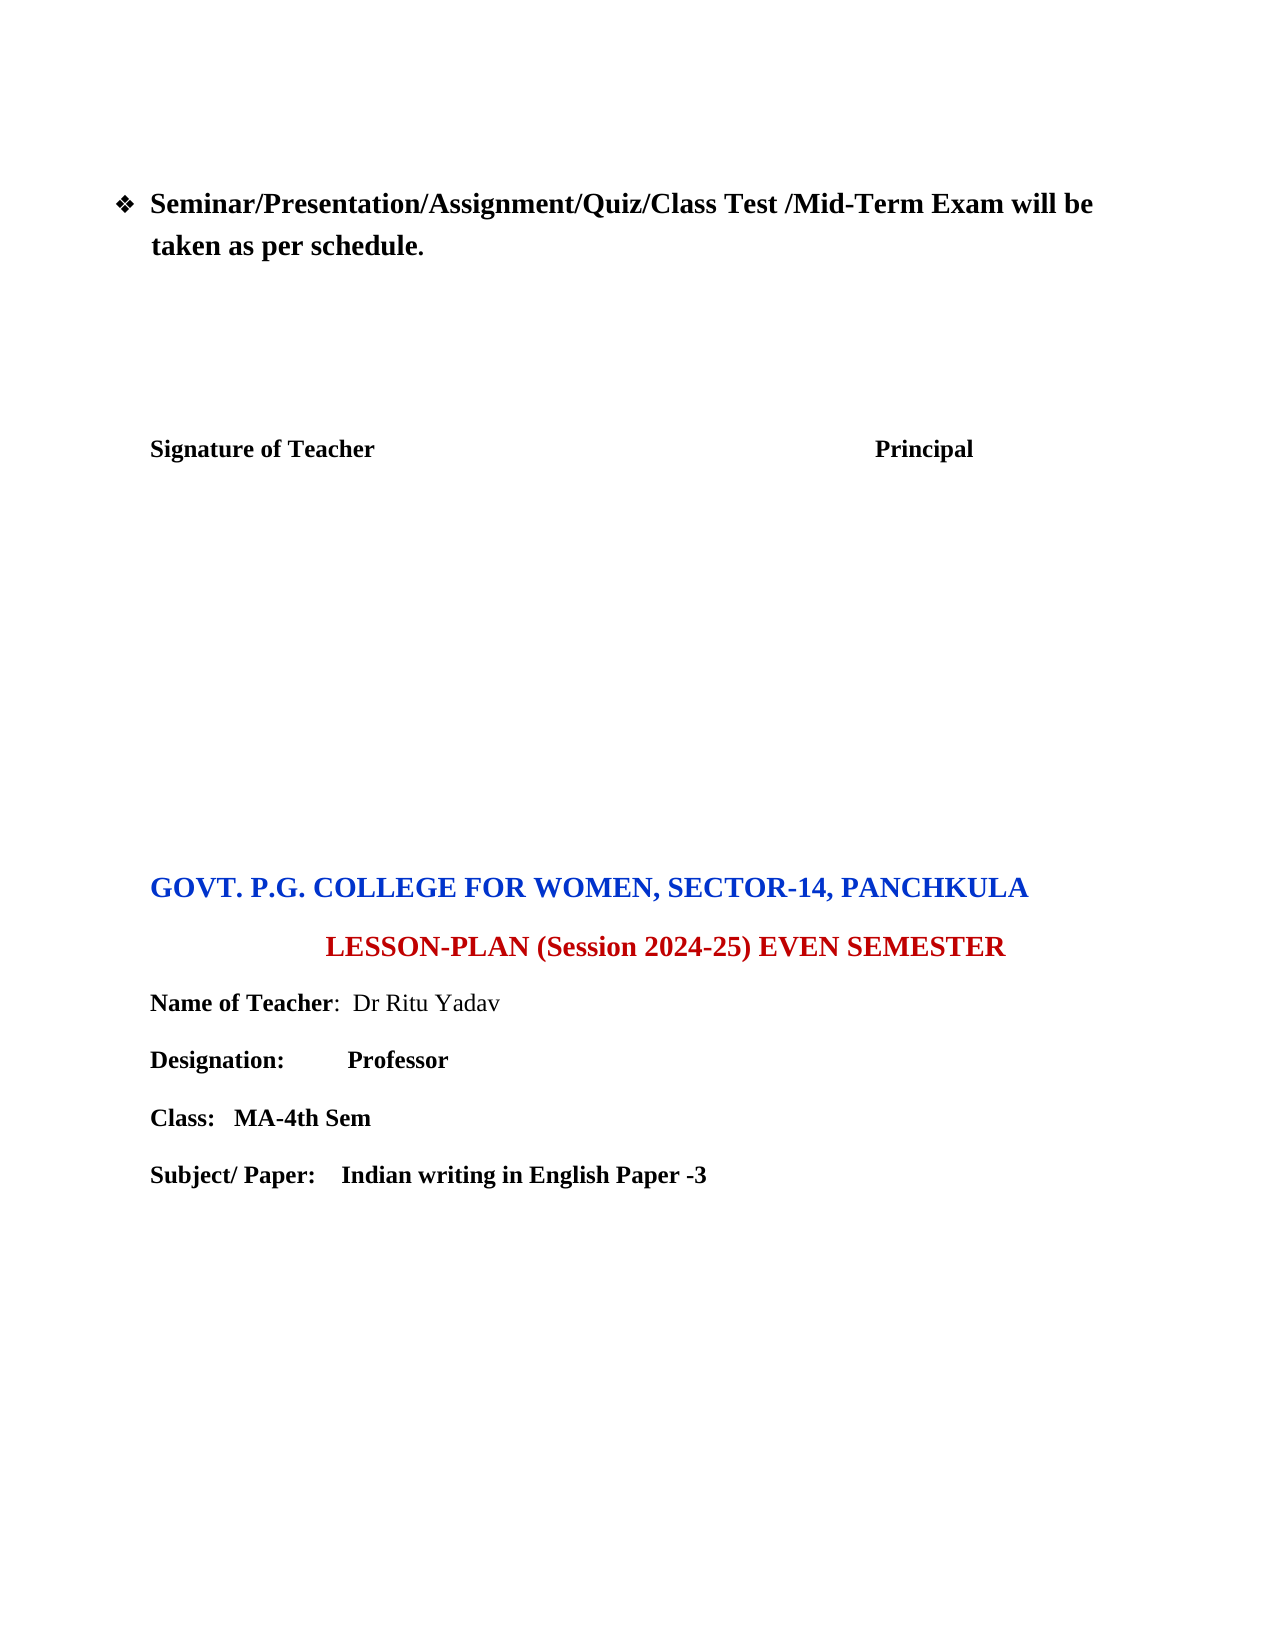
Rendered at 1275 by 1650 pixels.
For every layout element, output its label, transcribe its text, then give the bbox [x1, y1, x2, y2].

text Signature of Teacher Principal [150, 434, 1125, 462]
text Subject/ Paper: Indian writing in English Paper -3 [150, 1160, 1125, 1189]
text Name of Teacher: Dr Ritu Yadav [150, 988, 1125, 1017]
text Class: MA-4th Sem [150, 1103, 1125, 1132]
text GOVT. P.G. COLLEGE FOR WOMEN, SECTOR-14, PANCHKULA [150, 870, 1125, 903]
text LESSON-PLAN (Session 2024-25) EVEN SEMESTER [150, 929, 1125, 963]
list Seminar/Presentation/Assignment/Quiz/Class Test /Mid-Term Exam will be taken as per schedule. [114, 176, 1125, 261]
text Designation: Professor [150, 1045, 1125, 1074]
